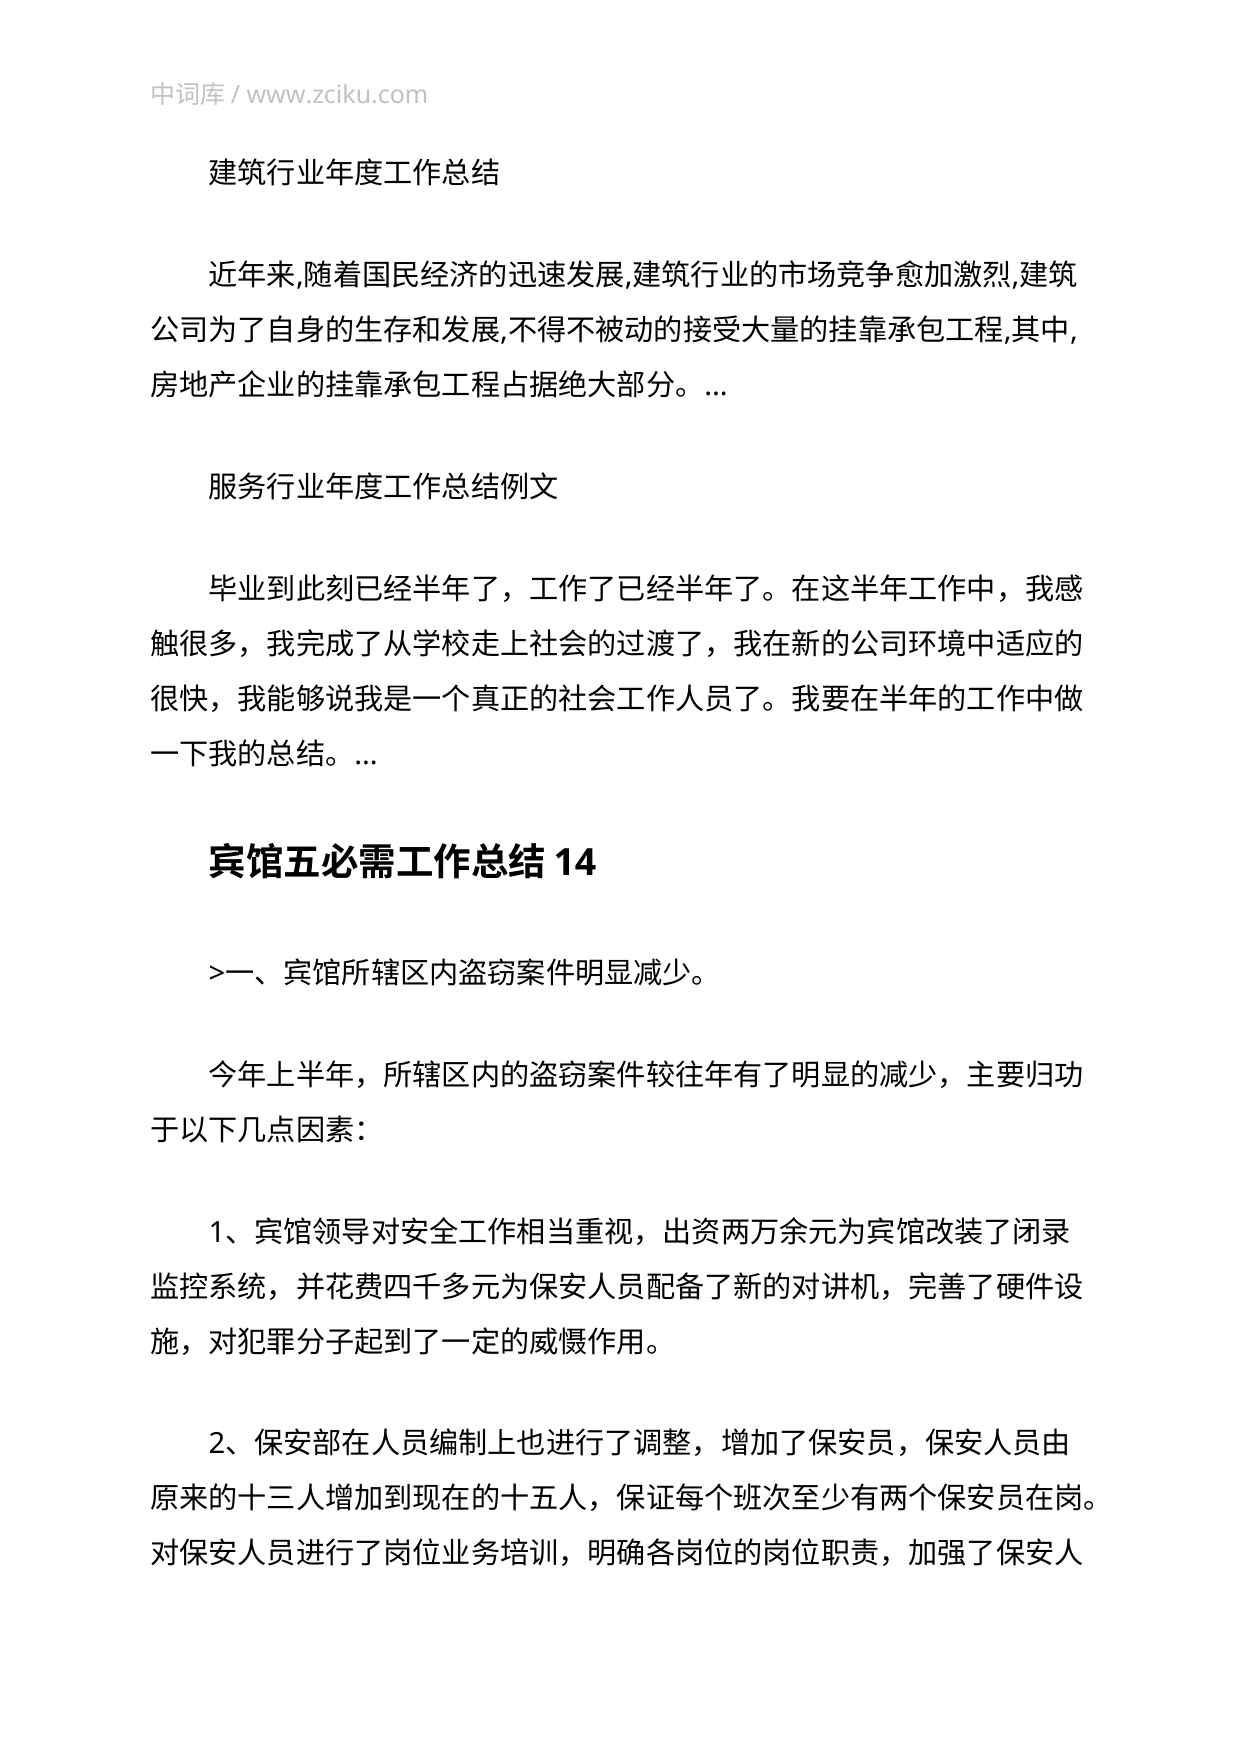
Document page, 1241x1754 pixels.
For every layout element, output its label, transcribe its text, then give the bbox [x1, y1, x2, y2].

text 宾馆五必需工作总结14 [150, 832, 1090, 887]
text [150, 1420, 1090, 1572]
text 毕业到此刻已经半年了，工作了已经半年了。在这半年工作中，我感触很多，我完成了从学校走上社会的过渡了，我在新的公司环境中适应的很快，我能够说我是一个真正的社会工作人员了。我要在半年的工作中做一下我的总结。... [150, 566, 1090, 773]
text >一、宾馆所辖区内盗窃案件明显减少。 [150, 950, 1090, 992]
text 服务行业年度工作总结例文 [150, 464, 1090, 506]
text 近年来,随着国民经济的迅速发展,建筑行业的市场竞争愈加激烈,建筑公司为了自身的生存和发展,不得不被动的接受大量的挂靠承包工程,其中,房地产企业的挂靠承包工程占据绝大部分。... [150, 252, 1090, 404]
text 今年上半年，所辖区内的盗窃案件较往年有了明显的减少，主要归功于以下几点因素： [150, 1052, 1090, 1149]
text 建筑行业年度工作总结 [150, 150, 1090, 192]
text 1、宾馆领导对安全工作相当重视，出资两万余元为宾馆改装了闭录监控系统，并花费四千多元为保安人员配备了新的对讲机，完善了硬件设施，对犯罪分子起到了一定的威慑作用。 [150, 1208, 1090, 1361]
